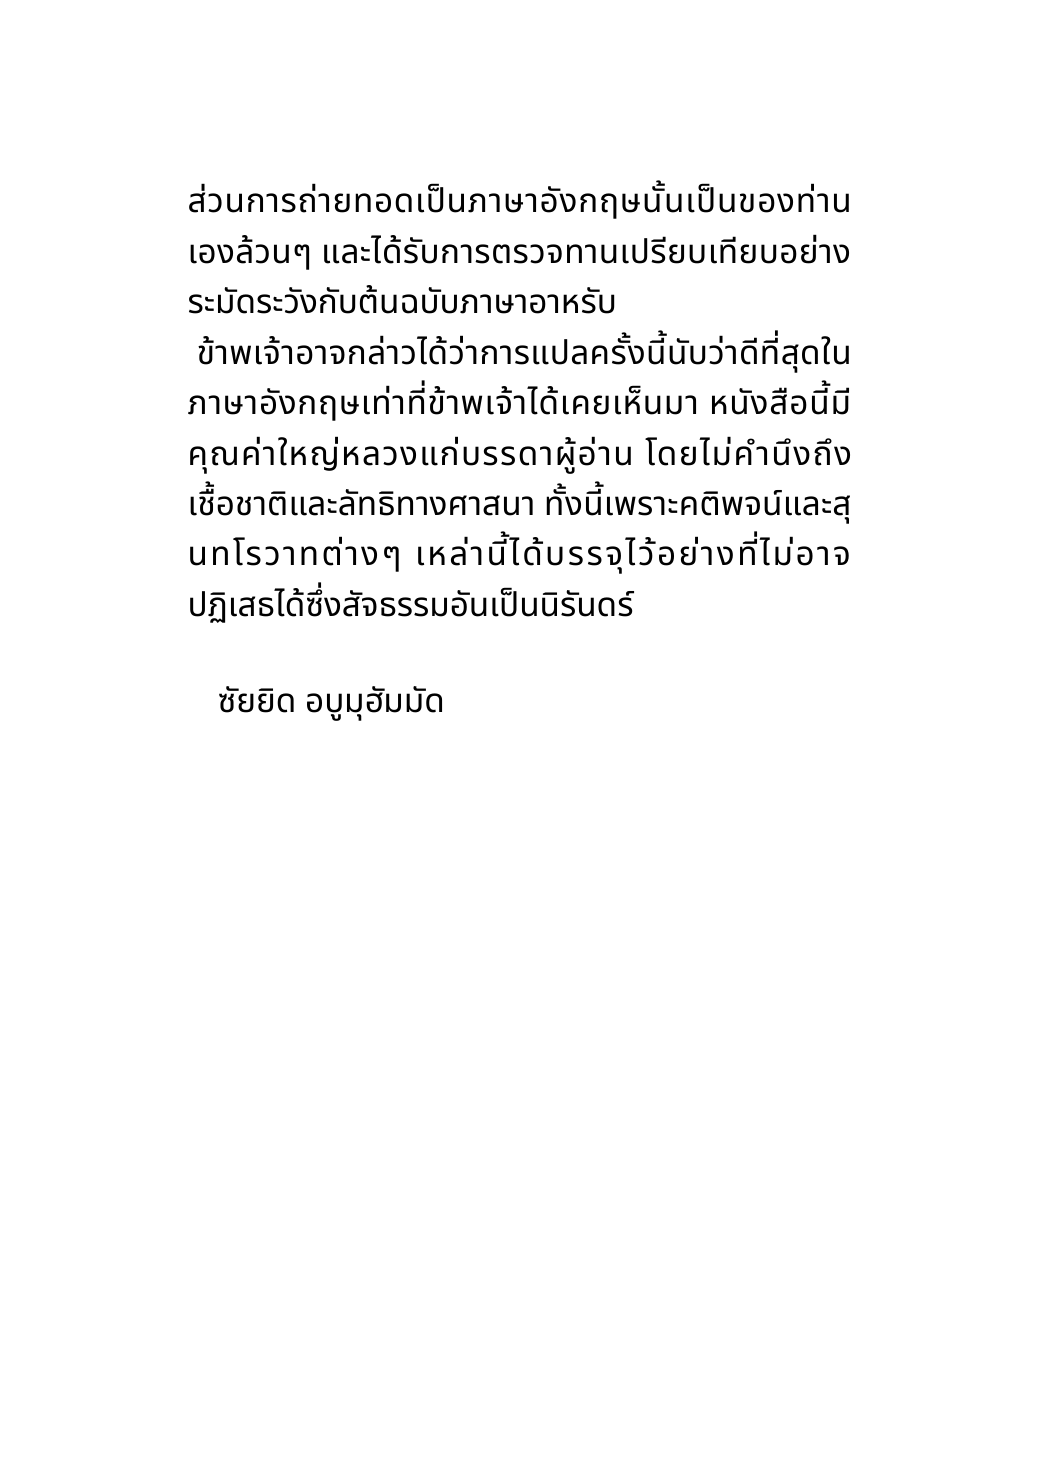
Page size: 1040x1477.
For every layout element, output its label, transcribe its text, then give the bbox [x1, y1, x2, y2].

text ซัยยิด อบูมุฮัมมัด [187, 677, 852, 727]
text ข้าพเจ้าอาจกล่าวได้ว่าการแปลครั้งนี้นับว่าดีที่สุดในภาษาอังกฤษเท่าที่ข้าพเจ้าได้เคยเห็นมา หนังสือนี้มีคุณค่าใหญ่หลวงแก่บรรดาผู้อ่าน โดยไม่คำนึงถึงเชื้อชาติและลัทธิทางศาสนา ทั้งนี้เพราะคติพจน์และสุนทโรวาทต่างๆ เหล่านี้ได้บรรจุไว้อย่างที่ไม่อาจปฏิเสธได้ซึ่งสัจธรรมอันเป็นนิรันดร์ [187, 329, 852, 631]
text ส่วนการถ่ายทอดเป็นภาษาอังกฤษนั้นเป็นของท่านเองล้วนๆ และได้รับการตรวจทานเปรียบเทียบอย่างระมัดระวังกับต้นฉบับภาษาอาหรับ [187, 177, 852, 329]
